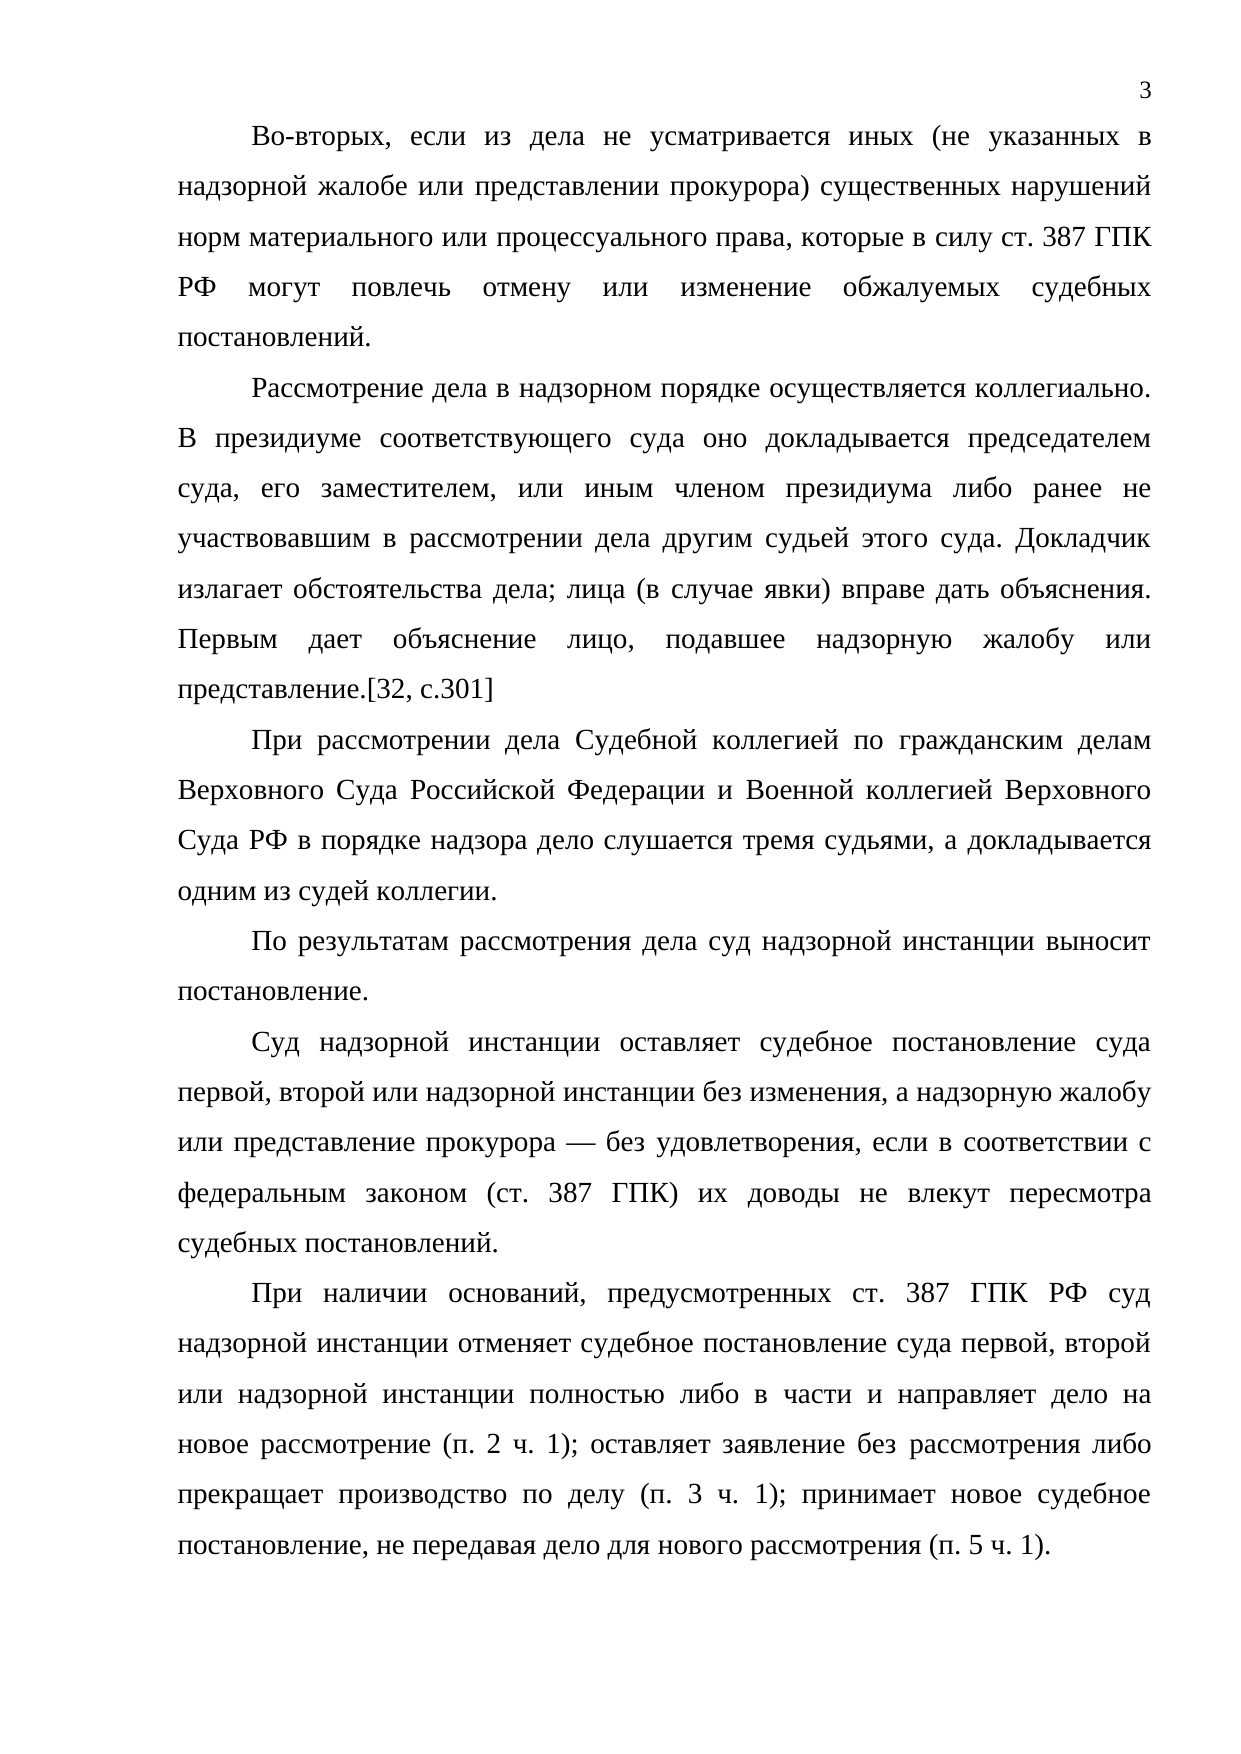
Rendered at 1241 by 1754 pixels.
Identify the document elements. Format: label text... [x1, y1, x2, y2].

text По результатам рассмотрения дела суд надзорной инстанции выносит постановление. [177, 923, 1152, 1007]
text При рассмотрении дела Судебной коллегией по гражданским делам Верховного Суда Российской Федерации и Военной коллегией Верховного Суда РФ в порядке надзора дело слушается тремя судьями, а докладывается одним из судей коллегии. [177, 722, 1152, 906]
text При наличии оснований, предусмотренных ст. 387 ГПК РФ суд надзорной инстанции отменяет судебное постановление суда первой, второй или надзорной инстанции полностью либо в части и направляет дело на новое рассмотрение (п. 2 ч. 1); оставляет заявление без рассмотрения либо прекращает производство по делу (п. 3 ч. 1); принимает новое судебное постановление, не передавая дело для нового рассмотрения (п. 5 ч. 1). [177, 1275, 1152, 1560]
text Во-вторых, если из дела не усматривается иных (не указанных в надзорной жалобе или представлении прокурора) существенных нарушений норм материального или процессуального права, которые в силу ст. 387 ГПК РФ могут повлечь отмену или изменение обжалуемых судебных постановлений. [177, 118, 1152, 353]
text Суд надзорной инстанции оставляет судебное постановление суда первой, второй или надзорной инстанции без изменения, а надзорную жалобу или представление прокурора — без удовлетворения, если в соответствии с федеральным законом (ст. 387 ГПК) их доводы не влекут пересмотра судебных постановлений. [177, 1024, 1152, 1258]
text Рассмотрение дела в надзорном порядке осуществляется коллегиально. В президиуме соответствующего суда оно докладывается председателем суда, его заместителем, или иным членом президиума либо ранее не участвовавшим в рассмотрении дела другим судьей этого суда. Докладчик излагает обстоятельства дела; лица (в случае явки) вправе дать объяснения. Первым дает объяснение лицо, подавшее надзорную жалобу или представление.[32, c.301] [177, 370, 1152, 705]
